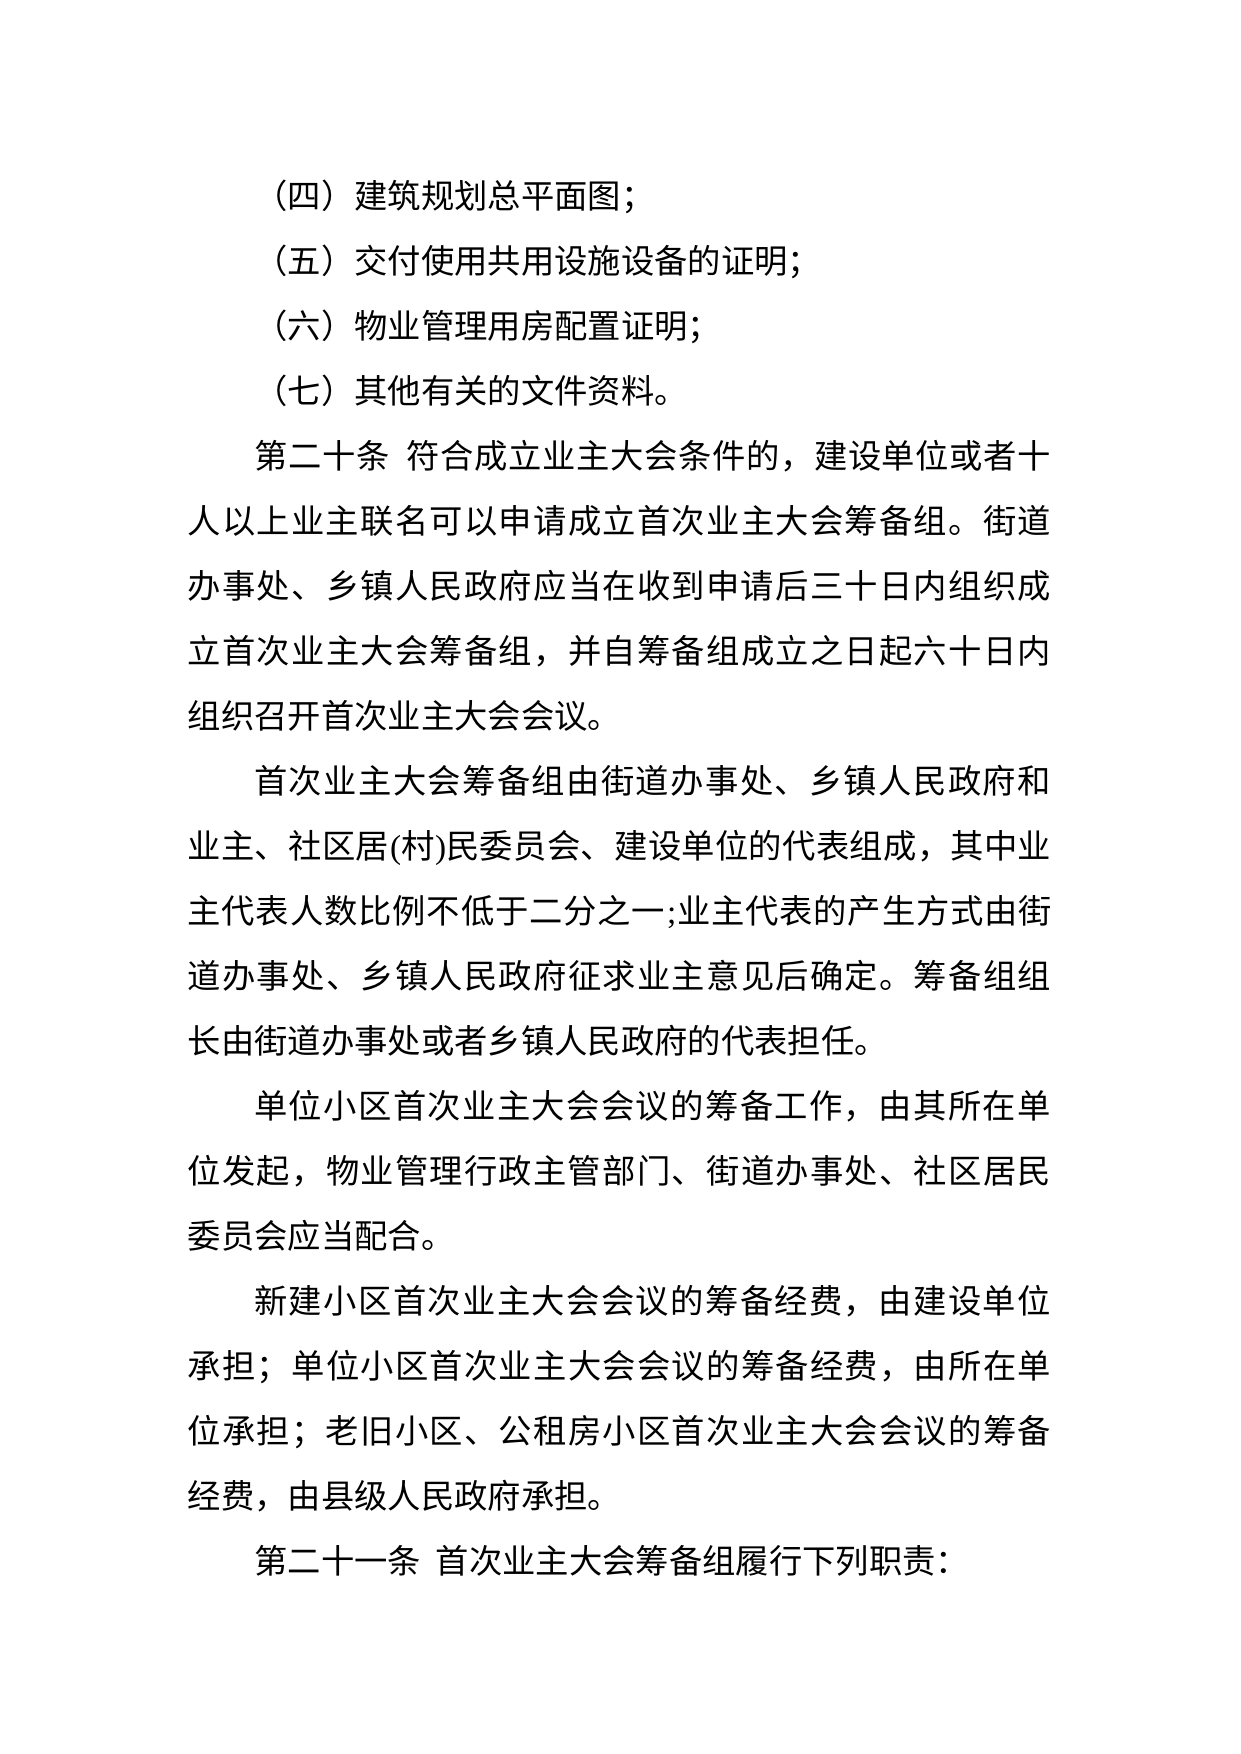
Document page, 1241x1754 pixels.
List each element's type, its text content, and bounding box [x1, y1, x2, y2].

text 新建小区首次业主大会会议的筹备经费，由建设单位承担；单位小区首次业主大会会议的筹备经费，由所在单位承担；老旧小区、公租房小区首次业主大会会议的筹备经费，由县级人民政府承担。 [187, 1267, 1053, 1527]
text （四）建筑规划总平面图； [187, 162, 1053, 227]
text 第二十条 符合成立业主大会条件的，建设单位或者十人以上业主联名可以申请成立首次业主大会筹备组。街道办事处、乡镇人民政府应当在收到申请后三十日内组织成立首次业主大会筹备组，并自筹备组成立之日起六十日内组织召开首次业主大会会议。 [187, 422, 1053, 747]
text （五）交付使用共用设施设备的证明； [187, 227, 1053, 292]
text 首次业主大会筹备组由街道办事处、乡镇人民政府和业主、社区居(村)民委员会、建设单位的代表组成，其中业主代表人数比例不低于二分之一;业主代表的产生方式由街道办事处、乡镇人民政府征求业主意见后确定。筹备组组长由街道办事处或者乡镇人民政府的代表担任。 [187, 747, 1053, 1072]
text 单位小区首次业主大会会议的筹备工作，由其所在单位发起，物业管理行政主管部门、街道办事处、社区居民委员会应当配合。 [187, 1072, 1053, 1267]
text （六）物业管理用房配置证明； [187, 292, 1053, 357]
text 第二十一条 首次业主大会筹备组履行下列职责： [187, 1527, 1053, 1592]
text （七）其他有关的文件资料。 [187, 357, 1053, 422]
